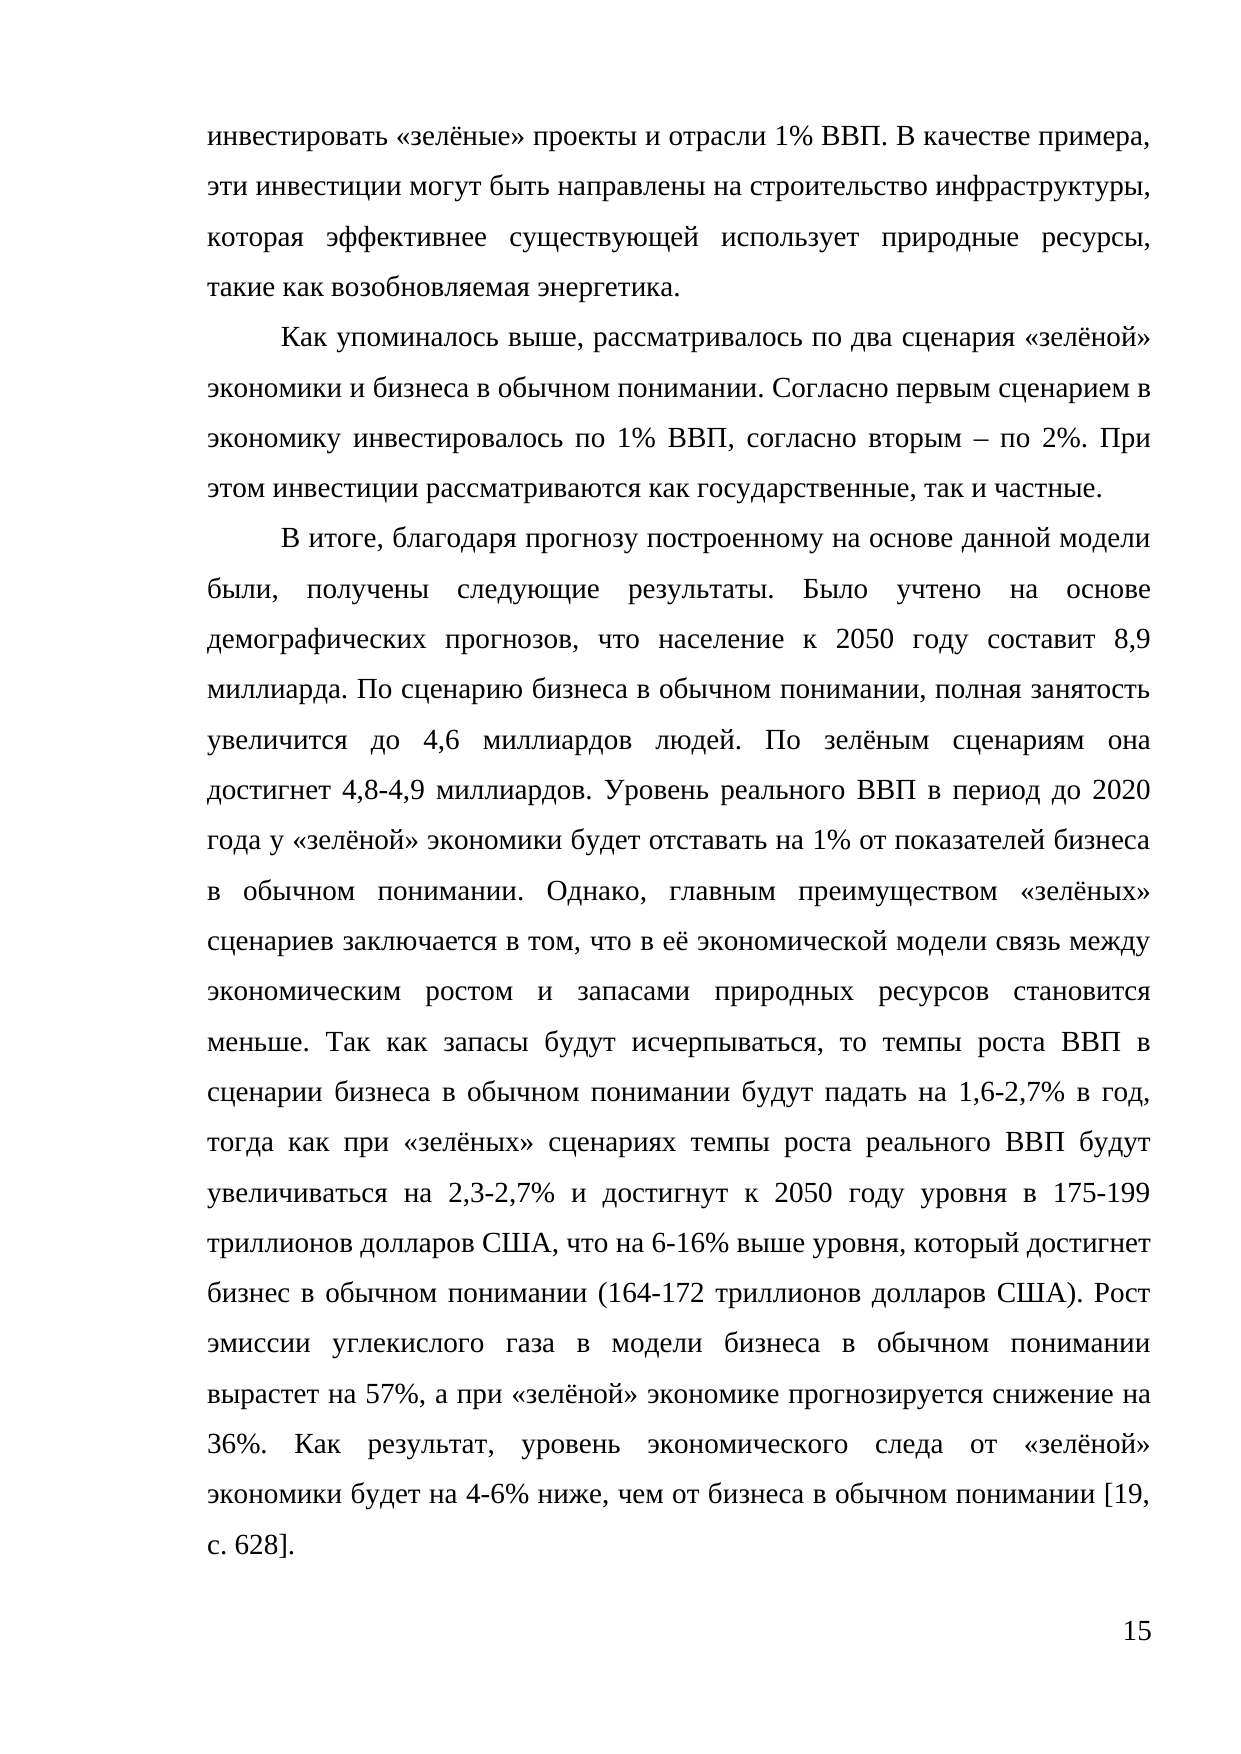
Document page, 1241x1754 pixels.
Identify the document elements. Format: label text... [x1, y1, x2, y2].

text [207, 118, 1152, 303]
text Как упоминалось выше, рассматривалось по два сценария «зелёной» экономики и бизнеса в обычном понимании. Согласно первым сценарием в экономику инвестировалось по 1% ВВП, согласно вторым – по 2%. При этом инвестиции рассматриваются как государственные, так и частные. [207, 319, 1152, 504]
text В итоге, благодаря прогнозу построенному на основе данной модели были, получены следующие результаты. Было учтено на основе демографических прогнозов, что население к 2050 году составит 8,9 миллиарда. По сценарию бизнеса в обычном понимании, полная занятость увеличится до 4,6 миллиардов людей. По зелёным сценариям она достигнет 4,8-4,9 миллиардов. Уровень реального ВВП в период до 2020 года у «зелёной» экономики будет отставать на 1% от показателей бизнеса в обычном понимании. Однако, главным преимуществом «зелёных» сценариев заключается в том, что в её экономической модели связь между экономическим ростом и запасами природных ресурсов становится меньше. Так как запасы будут исчерпываться, то темпы роста ВВП в сценарии бизнеса в обычном понимании будут падать на 1,6-2,7% в год, тогда как при «зелёных» сценариях темпы роста реального ВВП будут увеличиваться на 2,3-2,7% и достигнут к 2050 году уровня в 175-199 триллионов долларов США, что на 6-16% выше уровня, который достигнет бизнес в обычном понимании (164-172 триллионов долларов США). Рост эмиссии углекислого газа в модели бизнеса в обычном понимании вырастет на 57%, а при «зелёной» экономике прогнозируется снижение на 36%. Как результат, уровень экономического следа от «зелёной» экономики будет на 4-6% ниже, чем от бизнеса в обычном понимании [19, c. 628]. [207, 521, 1152, 1560]
